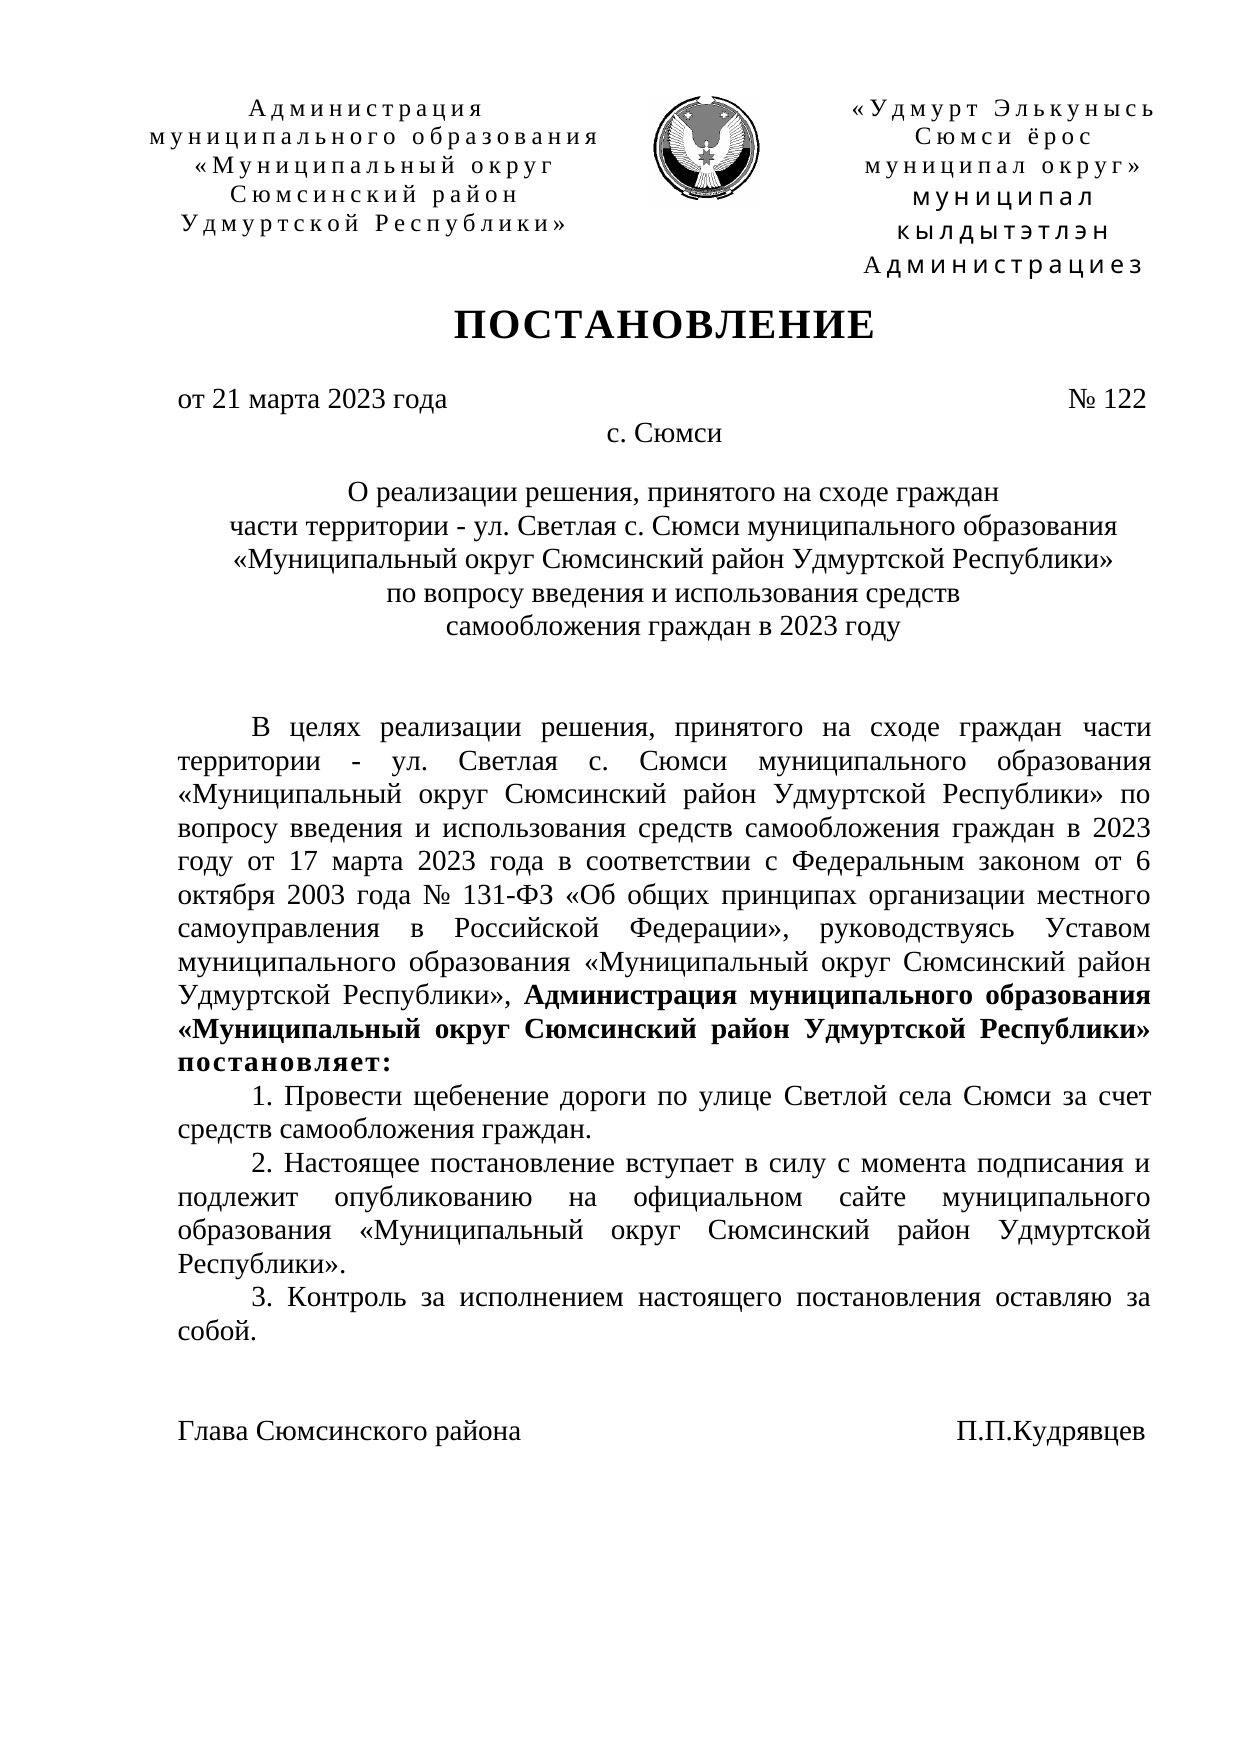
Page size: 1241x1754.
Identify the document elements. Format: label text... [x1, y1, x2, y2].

text с. Сюмси [177, 415, 1152, 448]
table_header О реализации решения, принятого на сходе граждан части территории - ул. Светлая с. Сюмси муниципального образования «Муниципальный округ Сюмсинский район Удмуртской Республики» по вопросу введения и использования средств самообложения граждан в 2023 году [173, 474, 1174, 676]
text Глава Сюмсинского района П.П.Кудрявцев [177, 1413, 1152, 1447]
picture [646, 92, 764, 206]
text В целях реализации решения, принятого на сходе граждан части территории - ул. Светлая с. Сюмси муниципального образования «Муниципальный округ Сюмсинский район Удмуртской Республики» по вопросу введения и использования средств самообложения граждан в 2023 году от 17 марта 2023 года в соответствии с Федеральным законом от 6 октября 2003 года № 131-ФЗ «Об общих принципах организации местного самоуправления в Российской Федерации», руководствуясь Уставом муниципального образования «Муниципальный округ Сюмсинский район Удмуртской Республики», Администрация муниципального образования «Муниципальный округ Сюмсинский район Удмуртской Республики» постановляет: [177, 709, 1152, 1078]
table_header «Удмурт Элькунысь Сюмси ёрос муниципал округ» муниципал кылдытэтлэн Администрациез [794, 93, 1211, 300]
table_header Администрация муниципального образования «Муниципальный округ Сюмсинский район Удмуртской Республики» [129, 93, 617, 300]
text ПОСТАНОВЛЕНИЕ [177, 300, 1152, 348]
table_header [617, 93, 794, 300]
text 3. Контроль за исполнением настоящего постановления оставляю за собой. [177, 1279, 1152, 1346]
text 2. Настоящее постановление вступает в силу с момента подписания и подлежит опубликованию на официальном сайте муниципального образования «Муниципальный округ Сюмсинский район Удмуртской Республики». [177, 1145, 1152, 1279]
text 1. Провести щебенение дороги по улице Светлой села Сюмси за счет средств самообложения граждан. [177, 1078, 1152, 1145]
text от 21 марта 2023 года № 122 [177, 381, 1152, 415]
